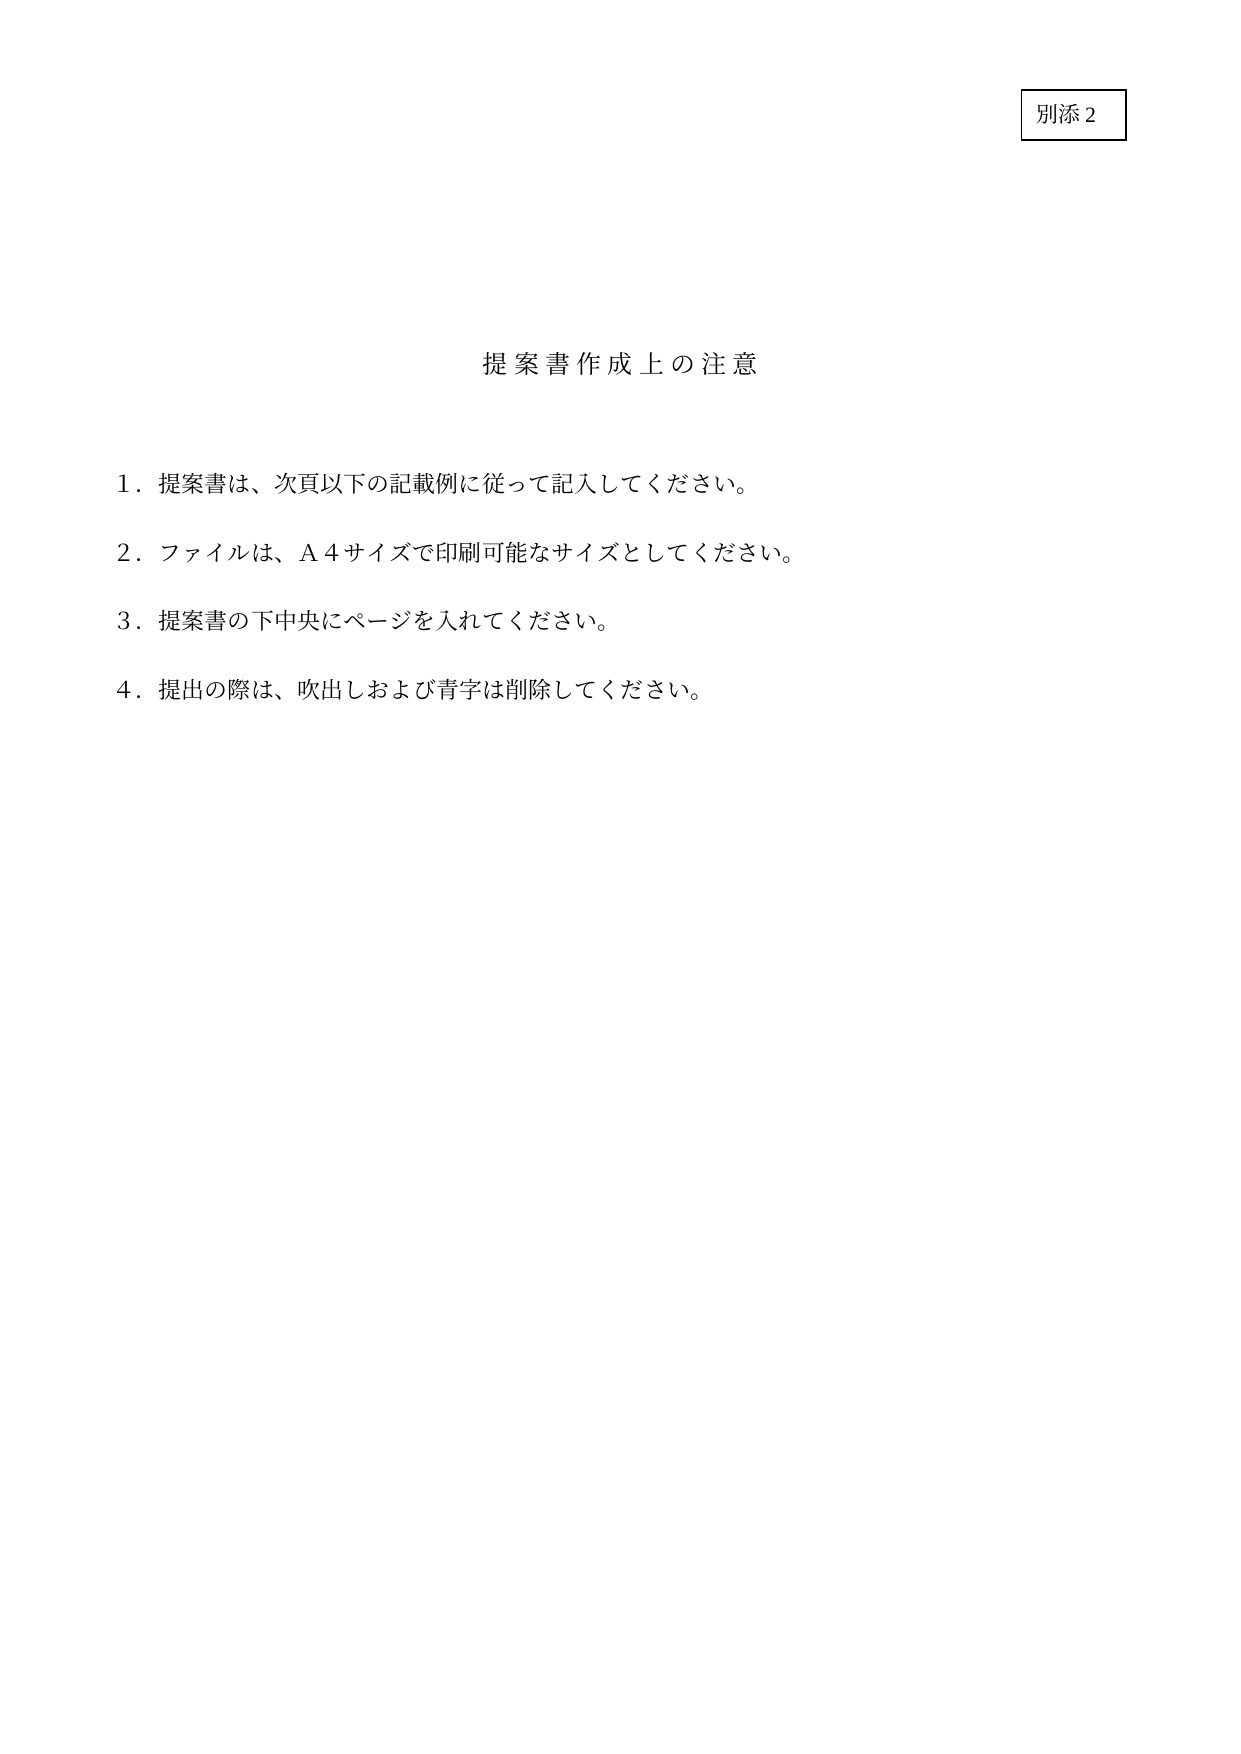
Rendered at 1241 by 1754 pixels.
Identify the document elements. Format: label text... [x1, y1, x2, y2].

text ３．提案書の下中央にページを入れてください。 [112, 603, 1128, 637]
text 提案書作成上の注意 [112, 329, 1128, 397]
text １．提案書は、次頁以下の記載例に従って記入してください。 [112, 466, 1128, 500]
text ２．ファイルは、Ａ４サイズで印刷可能なサイズとしてください。 [112, 534, 1128, 568]
text ４．提出の際は、吹出しおよび青字は削除してください。 [112, 671, 1128, 706]
